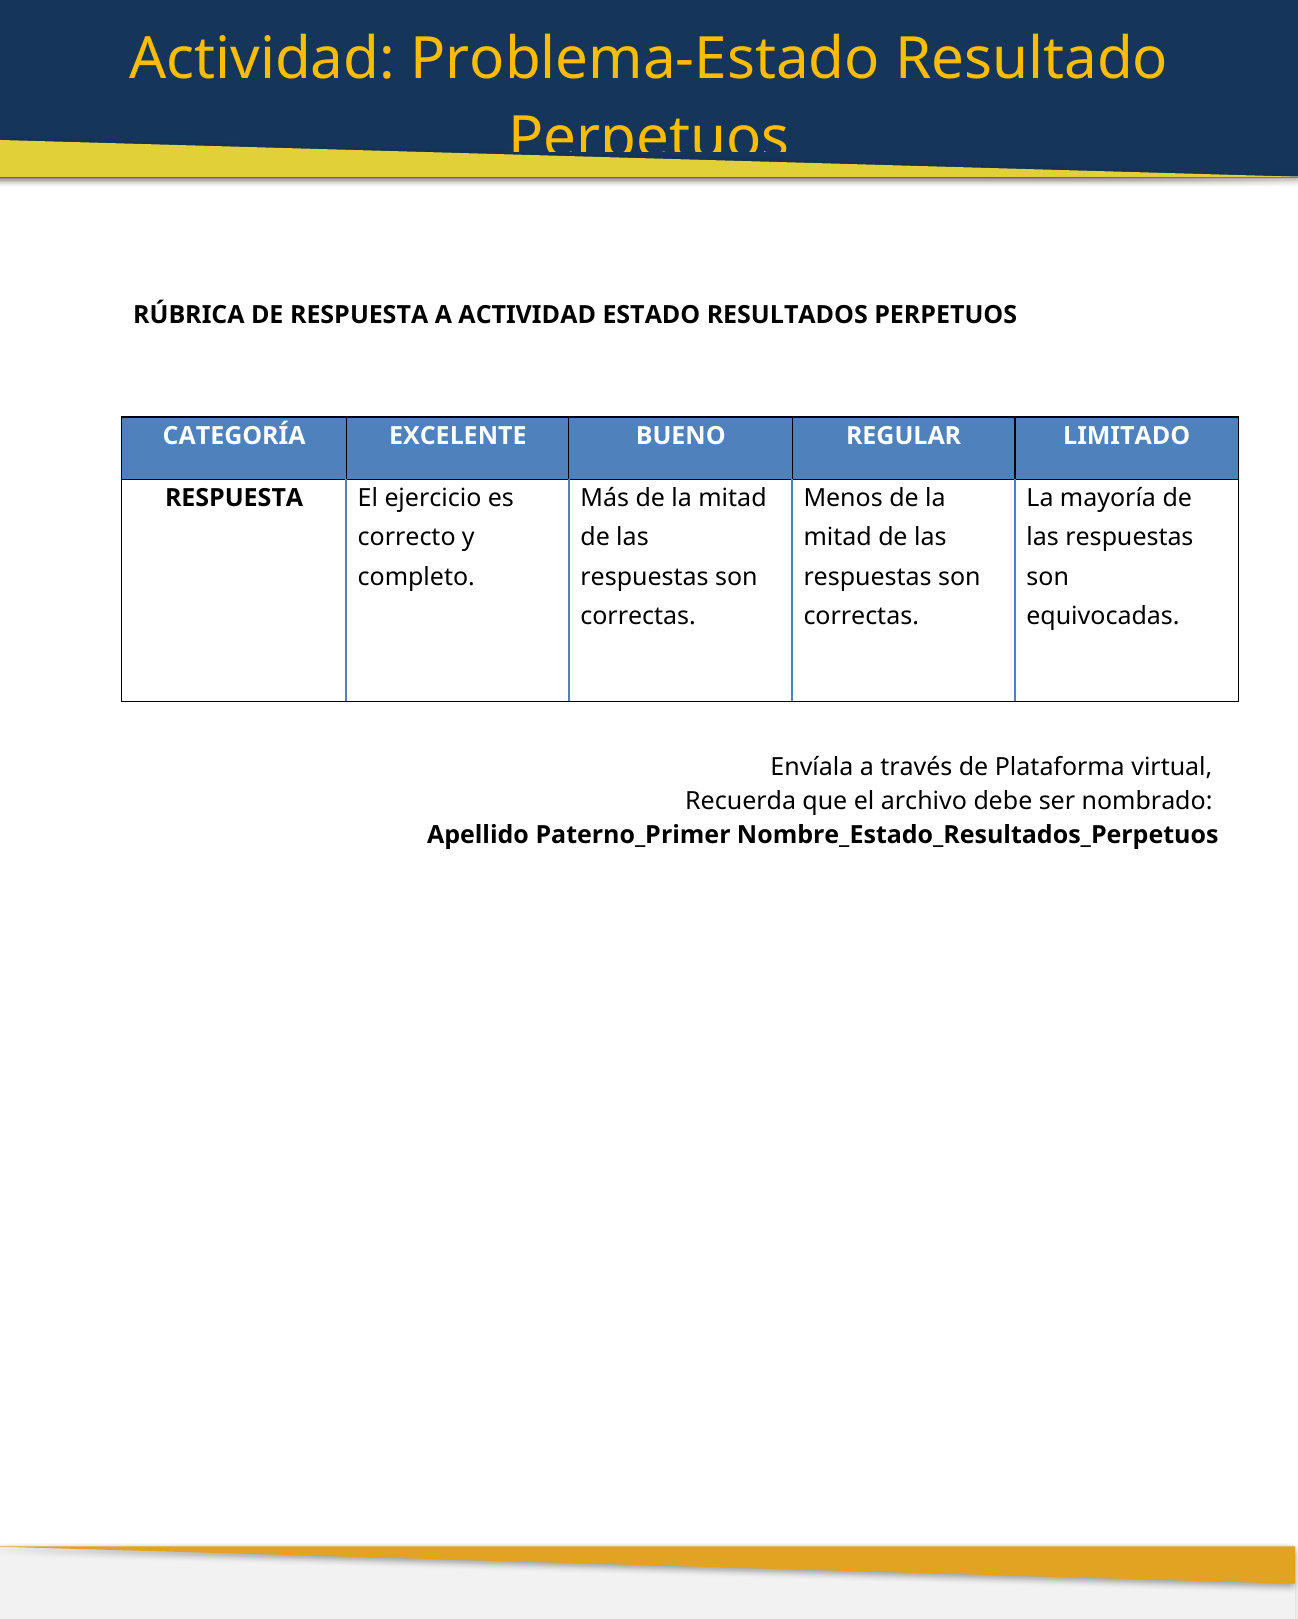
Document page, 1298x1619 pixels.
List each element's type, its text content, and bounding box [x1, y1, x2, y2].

list Apellido Paterno_Primer Nombre_Estado_Resultados_Perpetuos [133, 817, 1219, 851]
table_cell El ejercicio es correcto y completo. [347, 480, 568, 701]
text RÚBRICA DE RESPUESTA A ACTIVIDAD ESTADO RESULTADOS PERPETUOS [133, 296, 1219, 330]
table_cell RESPUESTA [122, 480, 345, 701]
table_cell Menos de la mitad de las respuestas son correctas. [793, 480, 1014, 701]
table_header CATEGORÍA [122, 418, 346, 479]
table_cell La mayoría de las respuestas son equivocadas. [1016, 480, 1238, 701]
table_header LIMITADO [1016, 418, 1238, 479]
list Recuerda que el archivo debe ser nombrado: [133, 783, 1219, 817]
list Envíala a través de Plataforma virtual, [133, 749, 1219, 783]
table_cell Más de la mitad de las respuestas son correctas. [570, 480, 791, 701]
table_header REGULAR [793, 418, 1014, 479]
table_header EXCELENTE [347, 418, 568, 479]
table_header BUENO [569, 418, 792, 479]
